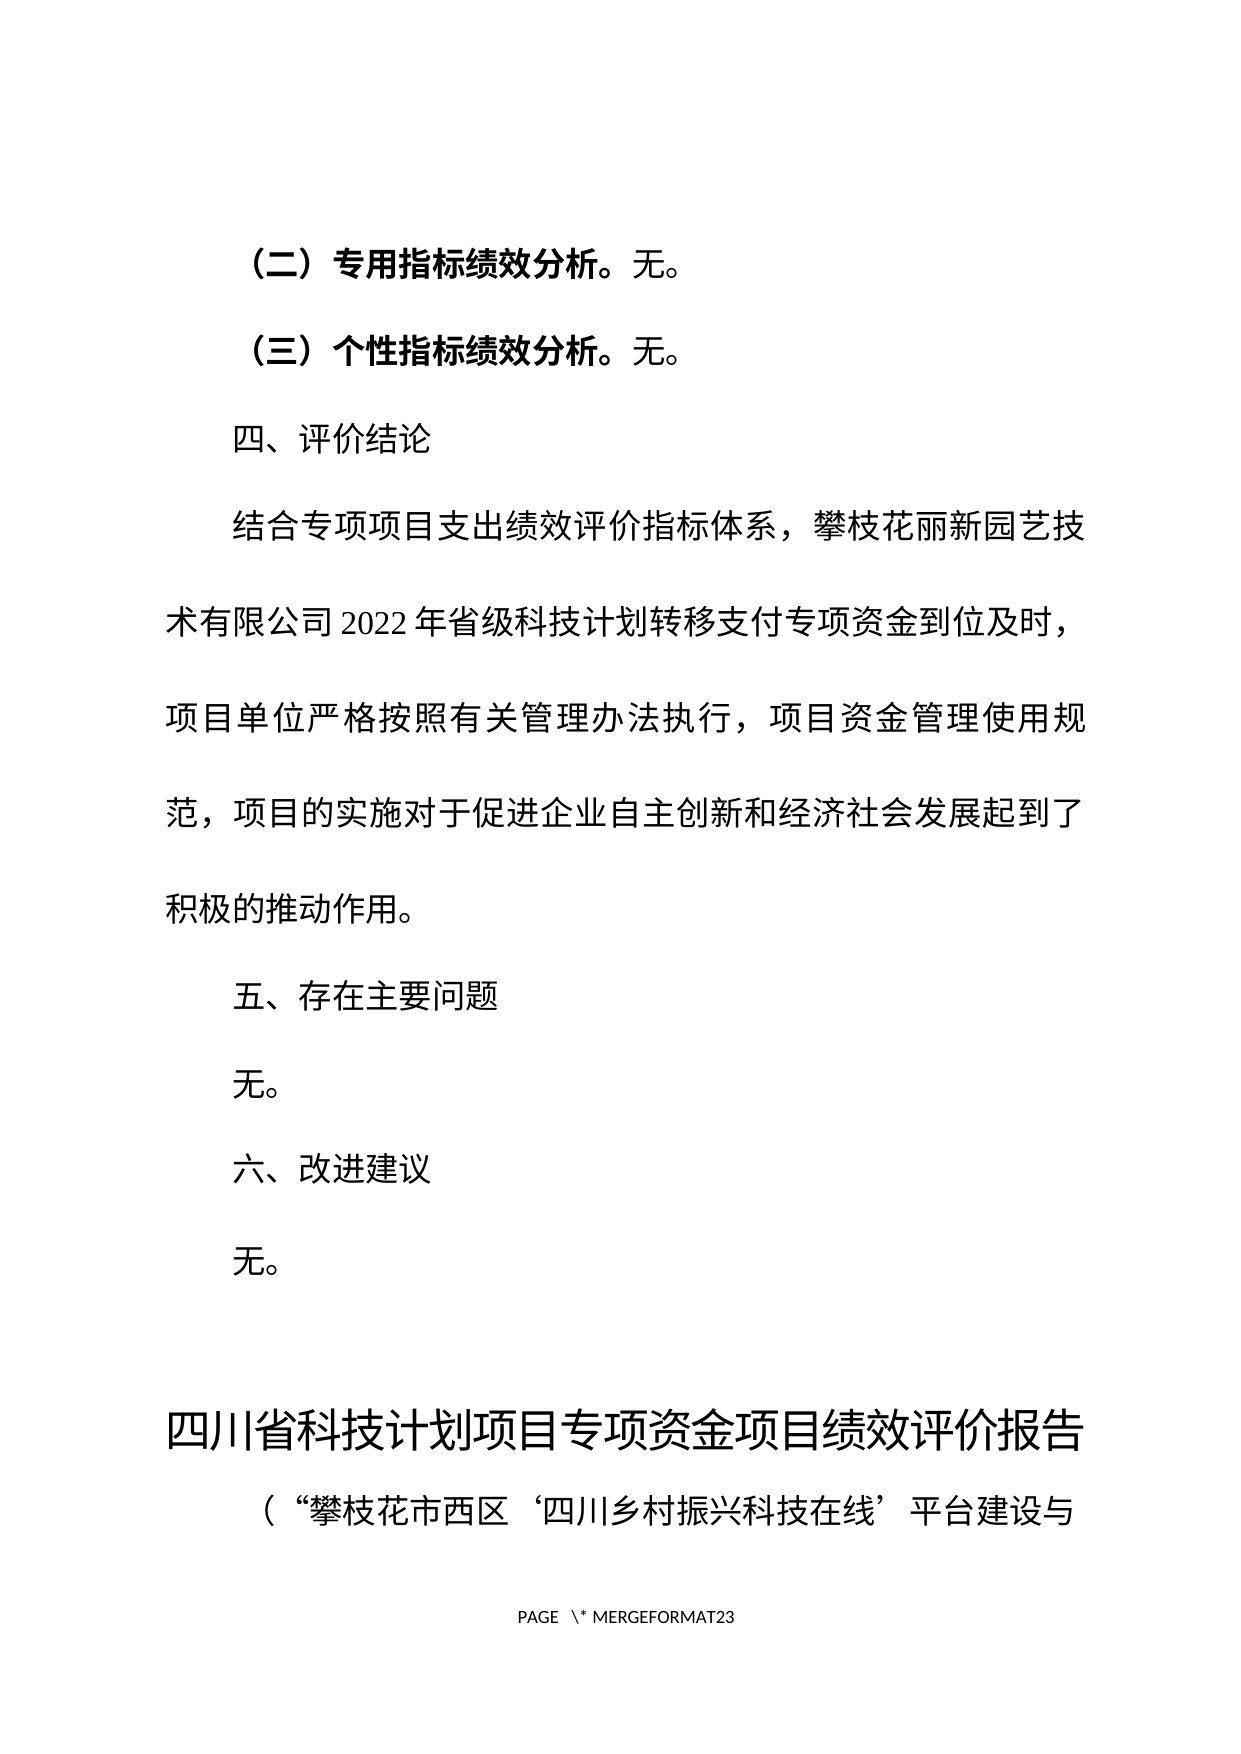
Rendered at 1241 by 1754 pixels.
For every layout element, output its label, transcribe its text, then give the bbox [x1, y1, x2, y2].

text 无。 [165, 1226, 1087, 1291]
list 结合专项项目支出绩效评价指标体系，攀枝花丽新园艺技术有限公司2022年省级科技计划转移支付专项资金到位及时，项目单位严格按照有关管理办法执行，项目资金管理使用规范，项目的实施对于促进企业自主创新和经济社会发展起到了积极的推动作用。 [165, 492, 1087, 939]
text （三）个性指标绩效分析。无。 [165, 317, 1087, 382]
list 四、评价结论 [165, 404, 1087, 469]
text 四川省科技计划项目专项资金项目绩效评价报告 [165, 1379, 1087, 1477]
text （二）专用指标绩效分析。无。 [165, 229, 1087, 294]
list 六、改进建议 [165, 1137, 1087, 1202]
list 无。 [165, 1049, 1087, 1114]
list 五、存在主要问题 [165, 962, 1087, 1027]
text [165, 1477, 1087, 1542]
